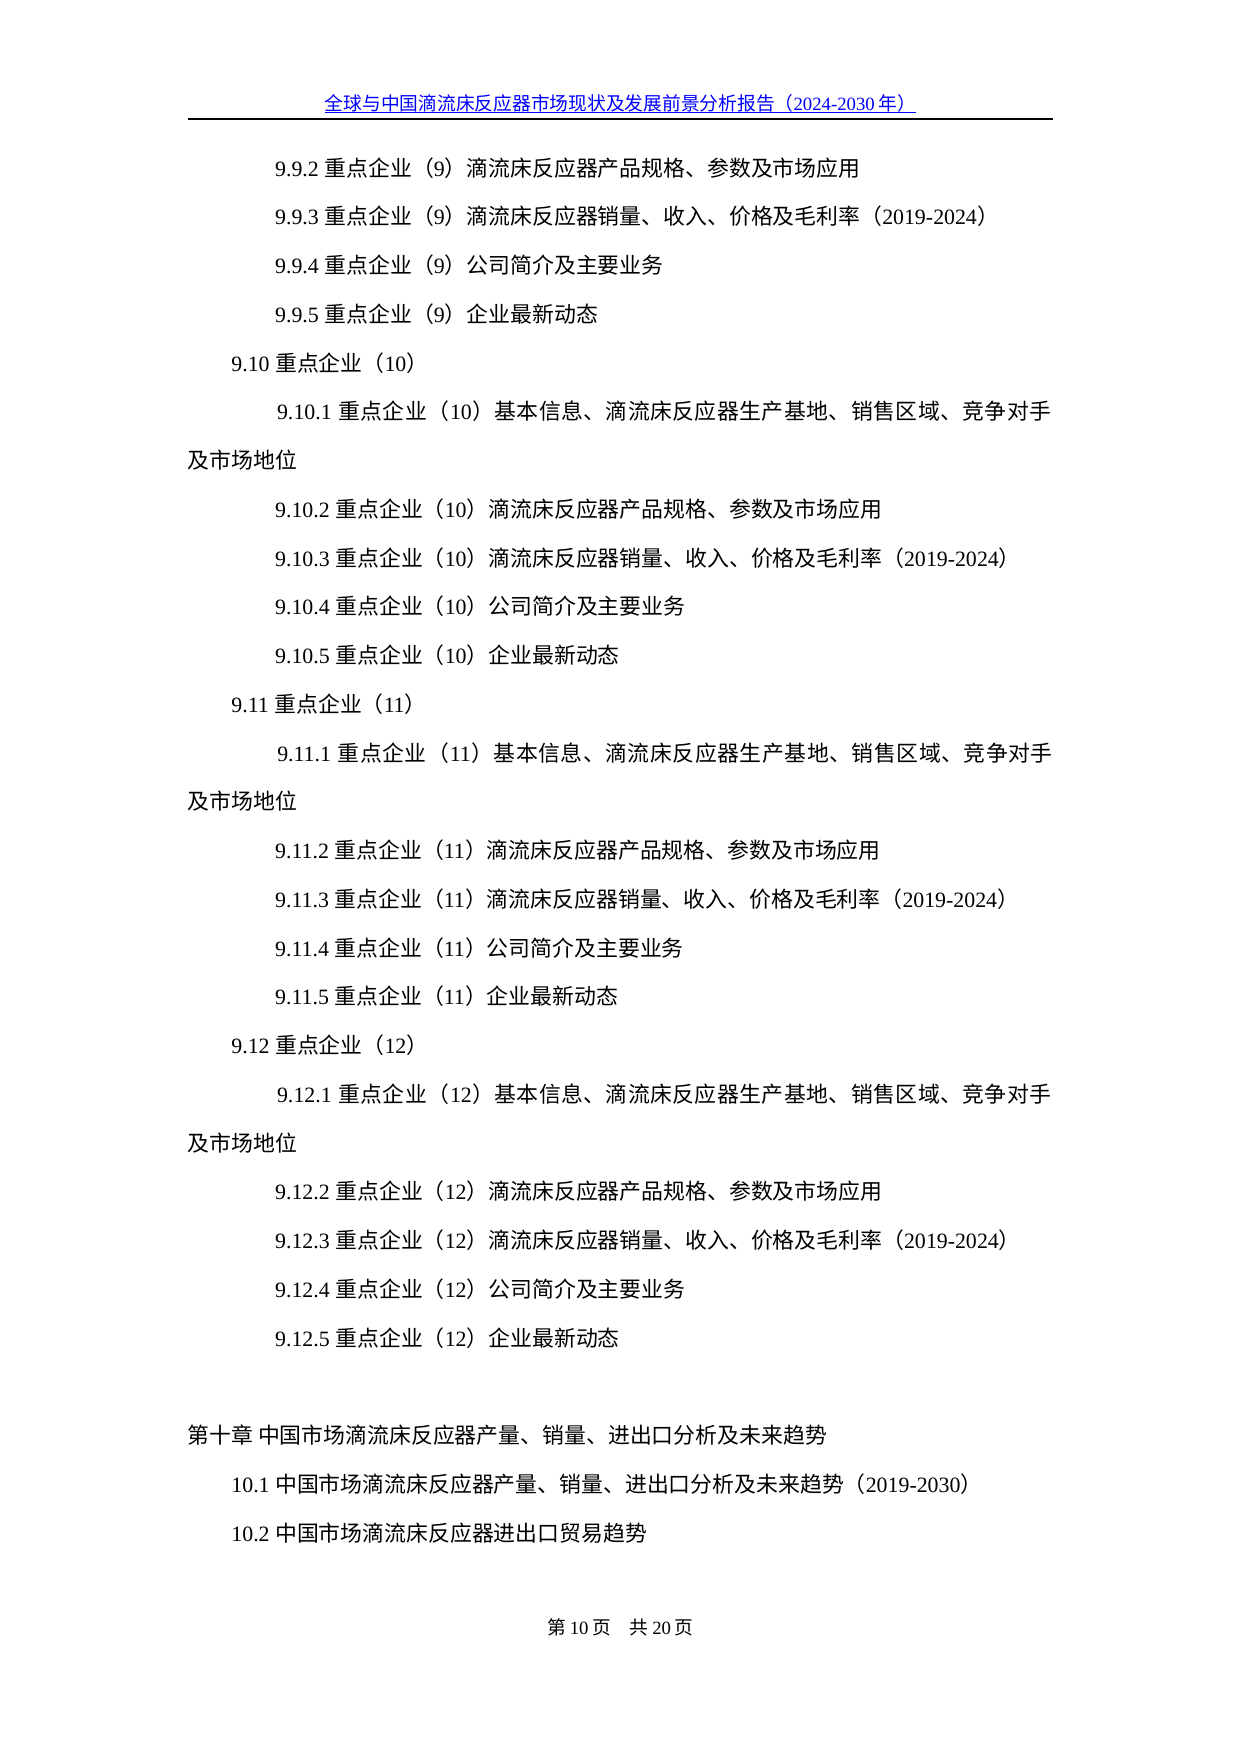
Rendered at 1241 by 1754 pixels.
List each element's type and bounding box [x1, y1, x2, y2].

text [187, 150, 1053, 1548]
